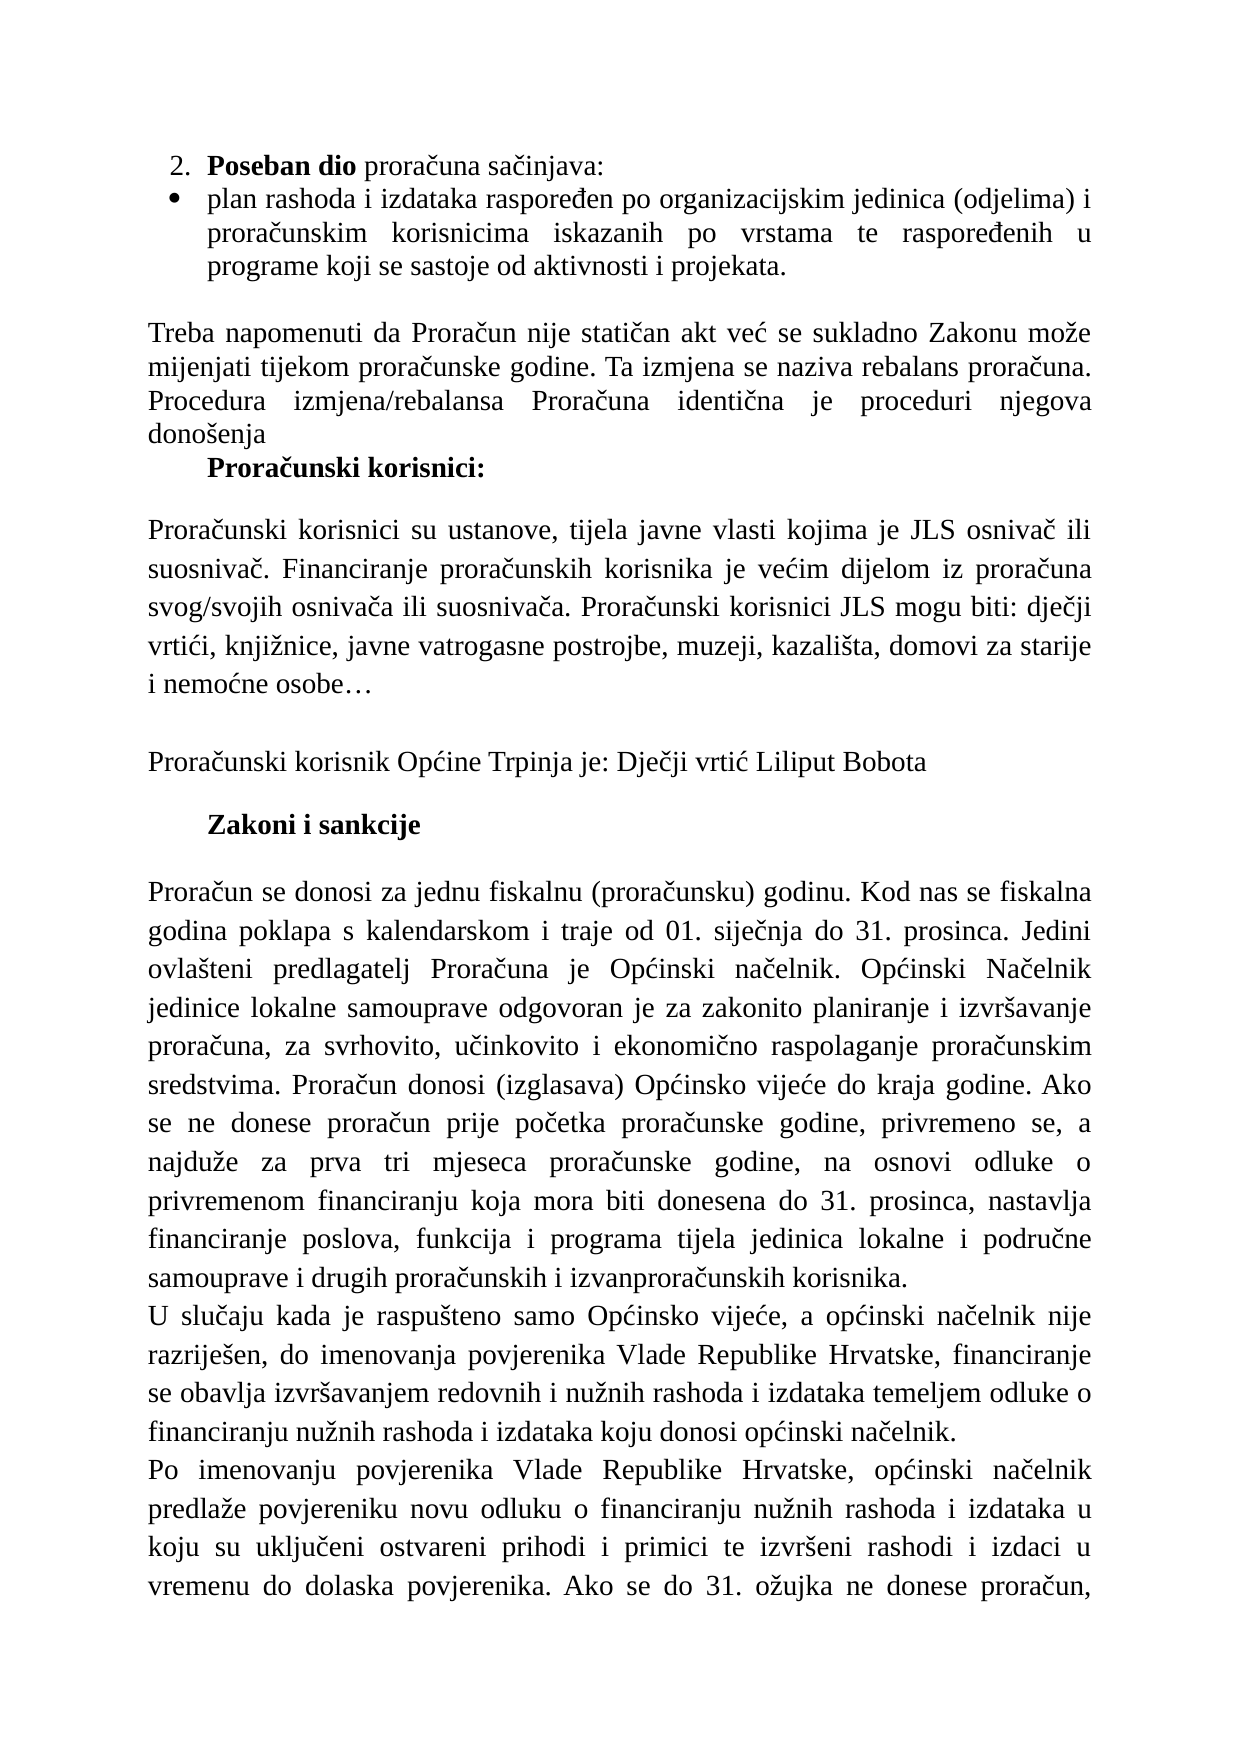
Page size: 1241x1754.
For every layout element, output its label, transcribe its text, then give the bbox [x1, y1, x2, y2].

text U slučaju kada je raspušteno samo Općinsko vijeće, a općinski načelnik nije razriješen, do imenovanja povjerenika Vlade Republike Hrvatske, financiranje se obavlja izvršavanjem redovnih i nužnih rashoda i izdataka temeljem odluke o financiranju nužnih rashoda i izdataka koju donosi općinski načelnik. [148, 1298, 1092, 1447]
text Zakoni i sankcije [148, 807, 1092, 841]
text Proračunski korisnik Općine Trpinja je: Dječji vrtić Liliput Bobota [148, 744, 1092, 777]
list plan rashoda i izdataka raspoređen po organizacijskim jedinica (odjelima) i proračunskim korisnicima iskazanih po vrstama te raspoređenih u programe koji se sastoje od aktivnosti i projekata. [169, 181, 1092, 282]
text Treba napomenuti da Proračun nije statičan akt već se sukladno Zakonu može mijenjati tijekom proračunske godine. Ta izmjena se naziva rebalans proračuna. Procedura izmjena/rebalansa Proračuna identična je proceduri njegova donošenja [148, 316, 1092, 450]
text Proračun se donosi za jednu fiskalnu (proračunsku) godinu. Kod nas se fiskalna godina poklapa s kalendarskom i traje od 01. siječnja do 31. prosinca. Jedini ovlašteni predlagatelj Proračuna je Općinski načelnik. Općinski Načelnik jedinice lokalne samouprave odgovoran je za zakonito planiranje i izvršavanje proračuna, za svrhovito, učinkovito i ekonomično raspolaganje proračunskim sredstvima. Proračun donosi (izglasava) Općinsko vijeće do kraja godine. Ako se ne donese proračun prije početka proračunske godine, privremeno se, a najduže za prva tri mjeseca proračunske godine, na osnovi odluke o privremenom financiranju koja mora biti donesena do 31. prosinca, nastavlja financiranje poslova, funkcija i programa tijela jedinica lokalne i područne samouprave i drugih proračunskih i izvanproračunskih korisnika. [148, 874, 1092, 1293]
text Proračunski korisnici: [148, 450, 1092, 483]
text Proračunski korisnici su ustanove, tijela javne vlasti kojima je JLS osnivač ili suosnivač. Financiranje proračunskih korisnika je većim dijelom iz proračuna svog/svojih osnivača ili suosnivača. Proračunski korisnici JLS mogu biti: dječji vrtići, knjižnice, javne vatrogasne postrojbe, muzeji, kazališta, domovi za starije i nemoćne osobe… [148, 512, 1092, 700]
list Poseban dio proračuna sačinjava: [169, 148, 1092, 181]
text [148, 1452, 1092, 1602]
